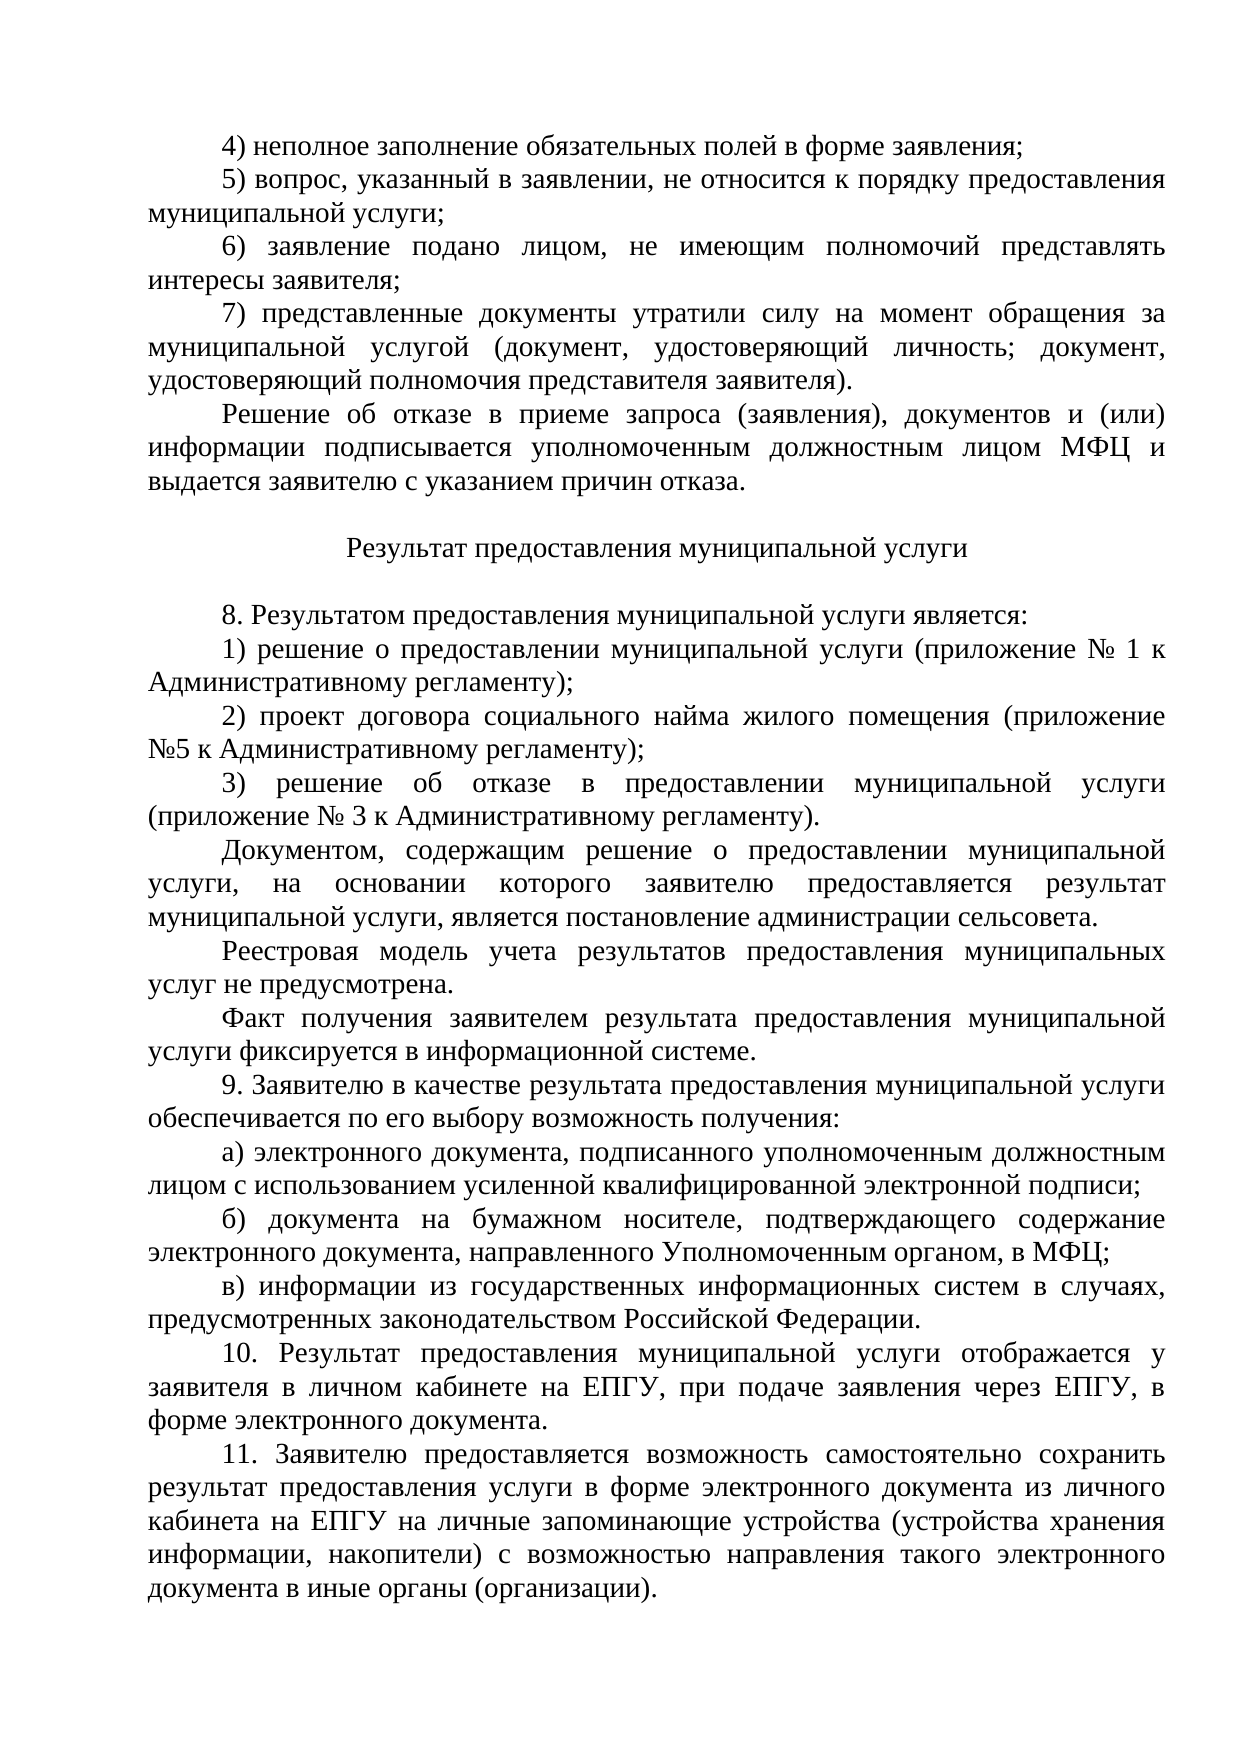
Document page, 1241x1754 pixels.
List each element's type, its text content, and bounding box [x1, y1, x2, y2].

text 8. Результатом предоставления муниципальной услуги является: [148, 597, 1166, 631]
text Документом, содержащим решение о предоставлении муниципальной услуги, на основании которого заявителю предоставляется результат муниципальной услуги, является постановление администрации сельсовета. [148, 832, 1166, 933]
text 10. Результат предоставления муниципальной услуги отображается у заявителя в личном кабинете на ЕПГУ, при подаче заявления через ЕПГУ, в форме электронного документа. [148, 1335, 1166, 1436]
text 7) представленные документы утратили силу на момент обращения за муниципальной услугой (документ, удостоверяющий личность; документ, удостоверяющий полномочия представителя заявителя). [148, 295, 1166, 396]
text Факт получения заявителем результата предоставления муниципальной услуги фиксируется в информационной системе. [148, 1000, 1166, 1067]
text 11. Заявителю предоставляется возможность самостоятельно сохранить результат предоставления услуги в форме электронного документа из личного кабинета на ЕПГУ на личные запоминающие устройства (устройства хранения информации, накопители) с возможностью направления такого электронного документа в иные органы (организации). [148, 1436, 1166, 1603]
text а) электронного документа, подписанного уполномоченным должностным лицом с использованием усиленной квалифицированной электронной подписи; [148, 1134, 1166, 1201]
text 5) вопрос, указанный в заявлении, не относится к порядку предоставления муниципальной услуги; [148, 161, 1166, 228]
text 3) решение об отказе в предоставлении муниципальной услуги (приложение № 3 к Административному регламенту). [148, 765, 1166, 832]
text в) информации из государственных информационных систем в случаях, предусмотренных законодательством Российской Федерации. [148, 1268, 1166, 1335]
text Решение об отказе в приеме запроса (заявления), документов и (или) информации подписывается уполномоченным должностным лицом МФЦ и выдается заявителю с указанием причин отказа. [148, 396, 1166, 497]
text 9. Заявителю в качестве результата предоставления муниципальной услуги обеспечивается по его выбору возможность получения: [148, 1067, 1166, 1134]
text 1) решение о предоставлении муниципальной услуги (приложение № 1 к Административному регламенту); [148, 631, 1166, 698]
text 4) неполное заполнение обязательных полей в форме заявления; [148, 128, 1166, 161]
text б) документа на бумажном носителе, подтверждающего содержание электронного документа, направленного Уполномоченным органом, в МФЦ; [148, 1201, 1166, 1268]
text Результат предоставления муниципальной услуги [148, 530, 1166, 564]
text 6) заявление подано лицом, не имеющим полномочий представлять интересы заявителя; [148, 228, 1166, 295]
text 2) проект договора социального найма жилого помещения (приложение №5 к Административному регламенту); [148, 698, 1166, 765]
text Реестровая модель учета результатов предоставления муниципальных услуг не предусмотрена. [148, 933, 1166, 1000]
